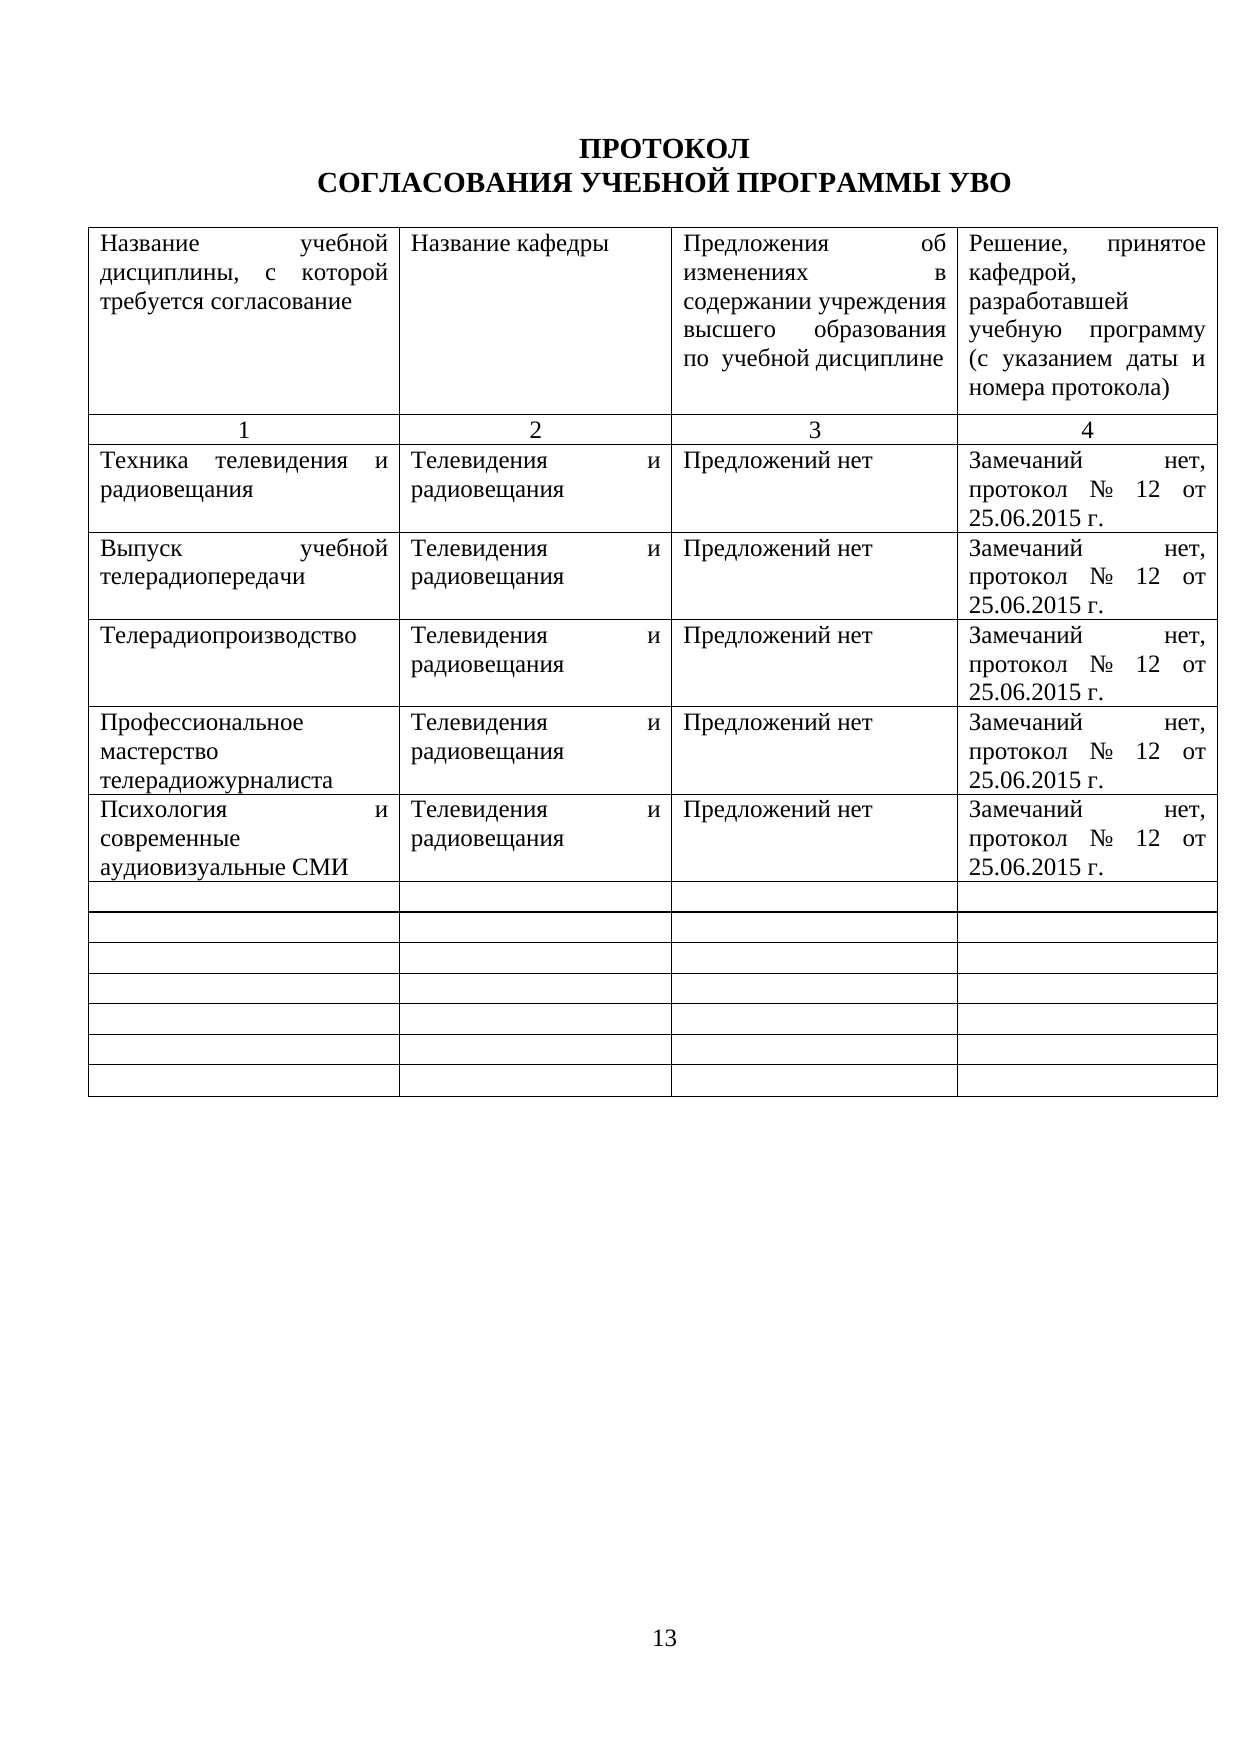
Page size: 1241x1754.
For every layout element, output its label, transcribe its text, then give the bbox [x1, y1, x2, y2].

table_cell Телевидения и радиовещания [400, 795, 671, 881]
table_cell Замечаний нет, протокол № 12 от 25.06.2015 г. [958, 620, 1217, 706]
table_cell [89, 882, 399, 911]
table_cell [400, 974, 671, 1003]
table_cell Предложений нет [672, 533, 957, 619]
table_cell 4 [958, 415, 1217, 444]
table_cell Психология и современные аудиовизуальные СМИ [89, 795, 399, 881]
table_cell [672, 974, 957, 1003]
table_cell Предложений нет [672, 445, 957, 532]
table_cell Техника телевидения и радиовещания [89, 445, 399, 532]
table_cell [672, 1004, 957, 1033]
table_cell Замечаний нет, протокол № 12 от 25.06.2015 г. [958, 533, 1217, 619]
table_cell [89, 974, 399, 1003]
table_cell [958, 943, 1217, 972]
table_cell [400, 1004, 671, 1033]
table_cell Замечаний нет, протокол № 12 от 25.06.2015 г. [958, 795, 1217, 881]
table_cell [89, 1065, 399, 1096]
table_cell [400, 1065, 671, 1096]
table_cell [958, 1035, 1217, 1064]
table_cell [89, 913, 399, 942]
table_cell [672, 882, 957, 911]
table_header Предложения об изменениях в содержании учреждения высшего образования по учебной дисциплине [672, 228, 957, 414]
table_cell Телевидения и радиовещания [400, 707, 671, 793]
table_cell Телевидения и радиовещания [400, 620, 671, 706]
table_cell [89, 1004, 399, 1033]
table_cell Телевидения и радиовещания [400, 533, 671, 619]
table_cell [958, 882, 1217, 911]
table_header Название кафедры [400, 228, 671, 414]
table_cell [400, 882, 671, 911]
text СОГЛАСОВАНИЯ УЧЕБНОЙ ПРОГРАММЫ УВО [177, 165, 1152, 198]
table_cell [958, 1004, 1217, 1033]
table_cell [89, 1035, 399, 1064]
table_cell Телерадиопроизводство [89, 620, 399, 706]
table_cell 2 [400, 415, 671, 444]
table_cell [958, 974, 1217, 1003]
table_header Название учебной дисциплины, с которой требуется согласование [89, 228, 399, 414]
table_cell [400, 1035, 671, 1064]
table_cell Профессиональное мастерство телерадиожурналиста [89, 707, 399, 793]
table_cell Замечаний нет, протокол № 12 от 25.06.2015 г. [958, 445, 1217, 532]
table_cell [672, 943, 957, 972]
table_cell Замечаний нет, протокол № 12 от 25.06.2015 г. [958, 707, 1217, 793]
table_cell [400, 913, 671, 942]
table_cell [672, 1035, 957, 1064]
table_cell Выпуск учебной телерадиопередачи [89, 533, 399, 619]
table_cell [400, 943, 671, 972]
table_cell Предложений нет [672, 620, 957, 706]
table_cell [958, 913, 1217, 942]
table_cell Предложений нет [672, 707, 957, 793]
table_cell 3 [672, 415, 957, 444]
table_cell [89, 943, 399, 972]
table_cell Телевидения и радиовещания [400, 445, 671, 532]
table_cell [672, 1065, 957, 1096]
table_cell [672, 913, 957, 942]
table_cell [958, 1065, 1217, 1096]
text ПРОТОКОЛ [177, 131, 1152, 165]
table_header Решение, принятое кафедрой, разработавшей учебную программу (с указанием даты и номера протокола) [958, 228, 1217, 414]
table_cell Предложений нет [672, 795, 957, 881]
table_cell 1 [89, 415, 399, 444]
